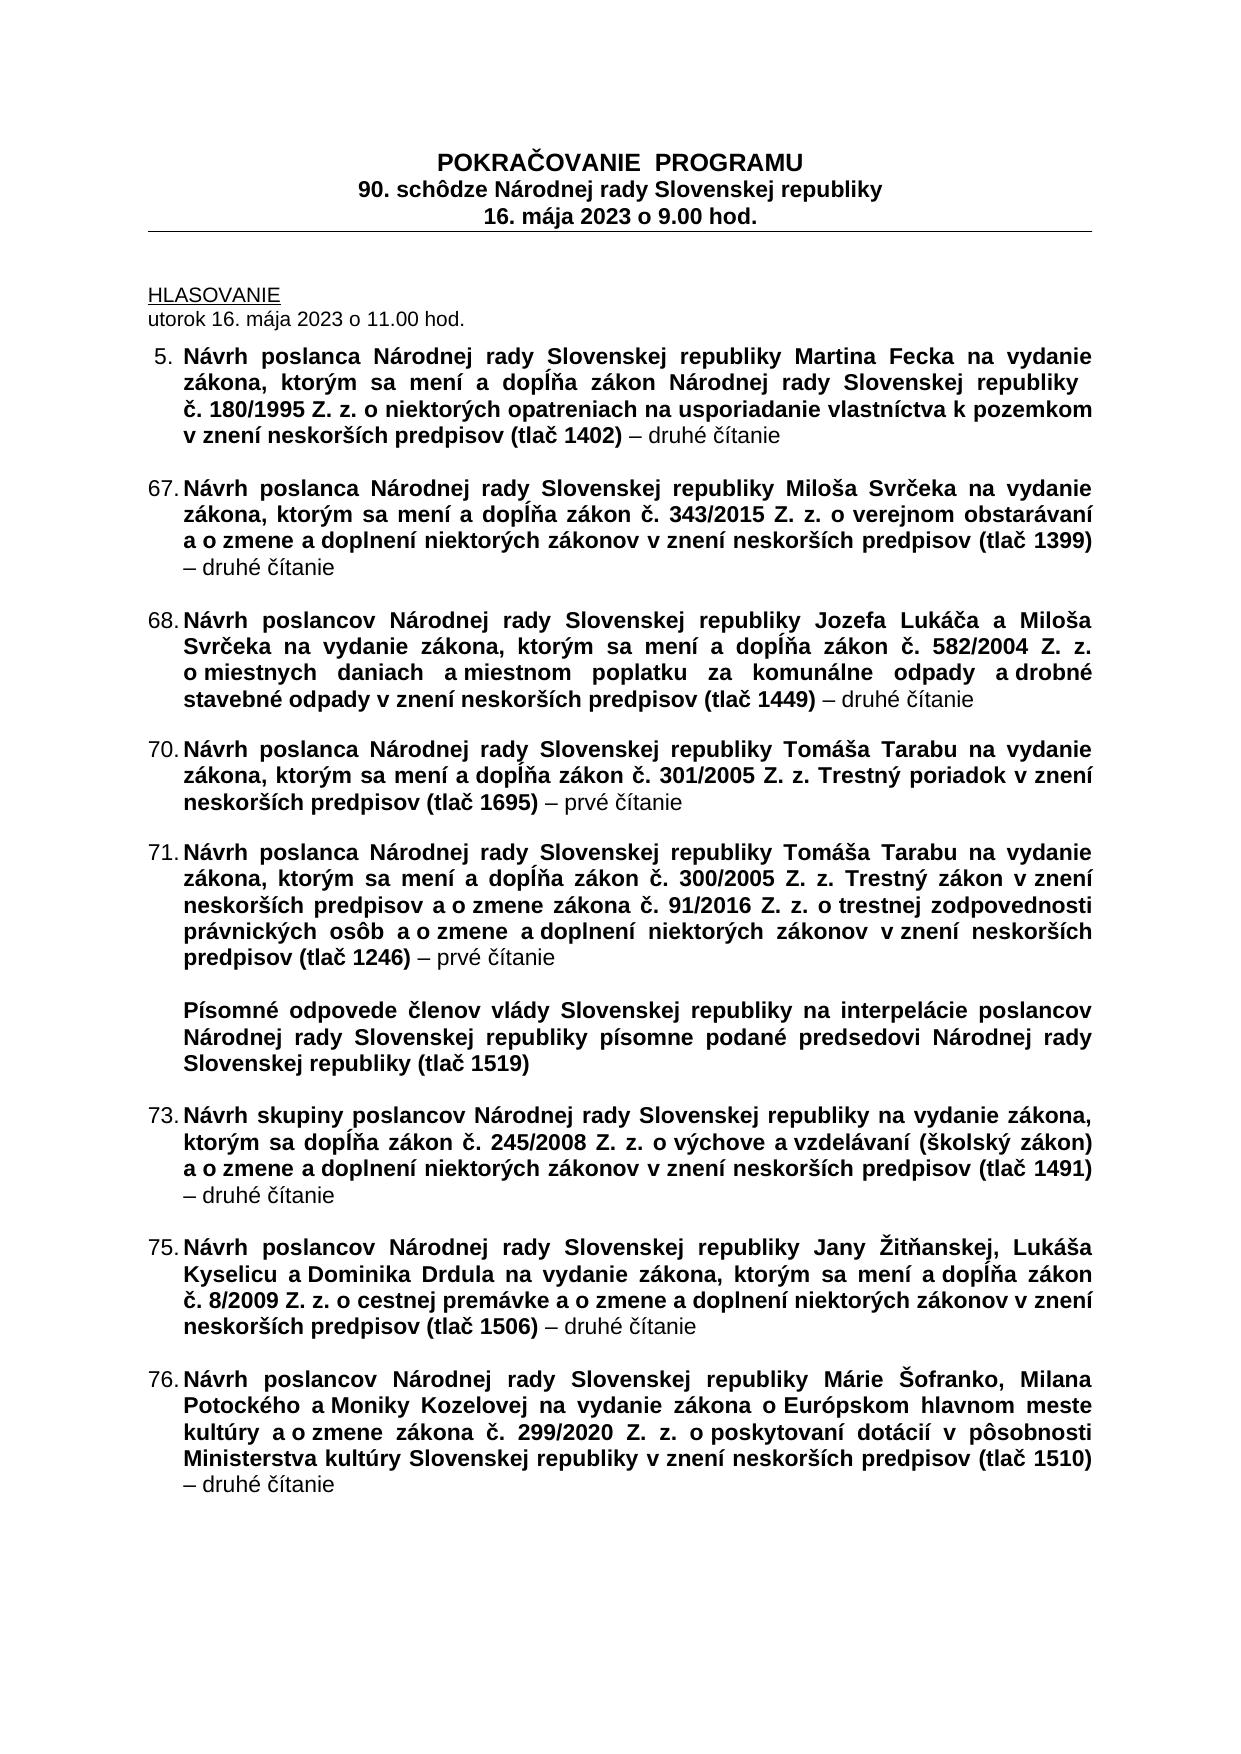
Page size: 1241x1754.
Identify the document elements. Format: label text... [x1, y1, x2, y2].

text 5. Návrh poslanca Národnej rady Slovenskej republiky Martina Fecka na vydanie zákona, ktorým sa mení a dopĺňa zákon Národnej rady Slovenskej republiky č. 180/1995 Z. z. o niektorých opatreniach na usporiadanie vlastníctva k pozemkom v znení neskorších predpisov (tlač 1402) – druhé čítanie [148, 343, 1092, 448]
text 90. schôdze Národnej rady Slovenskej republiky [148, 176, 1092, 203]
text 68. Návrh poslancov Národnej rady Slovenskej republiky Jozefa Lukáča a Miloša Svrčeka na vydanie zákona, ktorým sa mení a dopĺňa zákon č. 582/2004 Z. z. o miestnych daniach a miestnom poplatku za komunálne odpady a drobné stavebné odpady v znení neskorších predpisov (tlač 1449) – druhé čítanie [148, 607, 1092, 712]
text 67. Návrh poslanca Národnej rady Slovenskej republiky Miloša Svrčeka na vydanie zákona, ktorým sa mení a dopĺňa zákon č. 343/2015 Z. z. o verejnom obstarávaní a o zmene a doplnení niektorých zákonov v znení neskorších predpisov (tlač 1399) – druhé čítanie [148, 475, 1092, 580]
title POKRAČOVANIE PROGRAMU [148, 148, 1092, 176]
text 75. Návrh poslancov Národnej rady Slovenskej republiky Jany Žitňanskej, Lukáša Kyselicu a Dominika Drdula na vydanie zákona, ktorým sa mení a dopĺňa zákon č. 8/2009 Z. z. o cestnej premávke a o zmene a doplnení niektorých zákonov v znení neskorších predpisov (tlač 1506) – druhé čítanie [148, 1234, 1092, 1340]
text 73. Návrh skupiny poslancov Národnej rady Slovenskej republiky na vydanie zákona, ktorým sa dopĺňa zákon č. 245/2008 Z. z. o výchove a vzdelávaní (školský zákon) a o zmene a doplnení niektorých zákonov v znení neskorších predpisov (tlač 1491) – druhé čítanie [148, 1102, 1092, 1208]
text 70. Návrh poslanca Národnej rady Slovenskej republiky Tomáša Tarabu na vydanie zákona, ktorým sa mení a dopĺňa zákon č. 301/2005 Z. z. Trestný poriadok v znení neskorších predpisov (tlač 1695) – prvé čítanie [148, 736, 1092, 815]
text 76. Návrh poslancov Národnej rady Slovenskej republiky Márie Šofranko, Milana Potockého a Moniky Kozelovej na vydanie zákona o Európskom hlavnom meste kultúry a o zmene zákona č. 299/2020 Z. z. o poskytovaní dotácií v pôsobnosti Ministerstva kultúry Slovenskej republiky v znení neskorších predpisov (tlač 1510) – druhé čítanie [148, 1366, 1092, 1498]
text 71. Návrh poslanca Národnej rady Slovenskej republiky Tomáša Tarabu na vydanie zákona, ktorým sa mení a dopĺňa zákon č. 300/2005 Z. z. Trestný zákon v znení neskorších predpisov a o zmene zákona č. 91/2016 Z. z. o trestnej zodpovednosti právnických osôb a o zmene a doplnení niektorých zákonov v znení neskorších predpisov (tlač 1246) – prvé čítanie [148, 839, 1092, 971]
text HLASOVANIE [148, 283, 1092, 307]
text utorok 16. mája 2023 o 11.00 hod. [148, 307, 1092, 331]
text 16. mája 2023 o 9.00 hod. [148, 203, 1092, 231]
text Písomné odpovede členov vlády Slovenskej republiky na interpelácie poslancov Národnej rady Slovenskej republiky písomne podané predsedovi Národnej rady Slovenskej republiky (tlač 1519) [183, 997, 1092, 1076]
